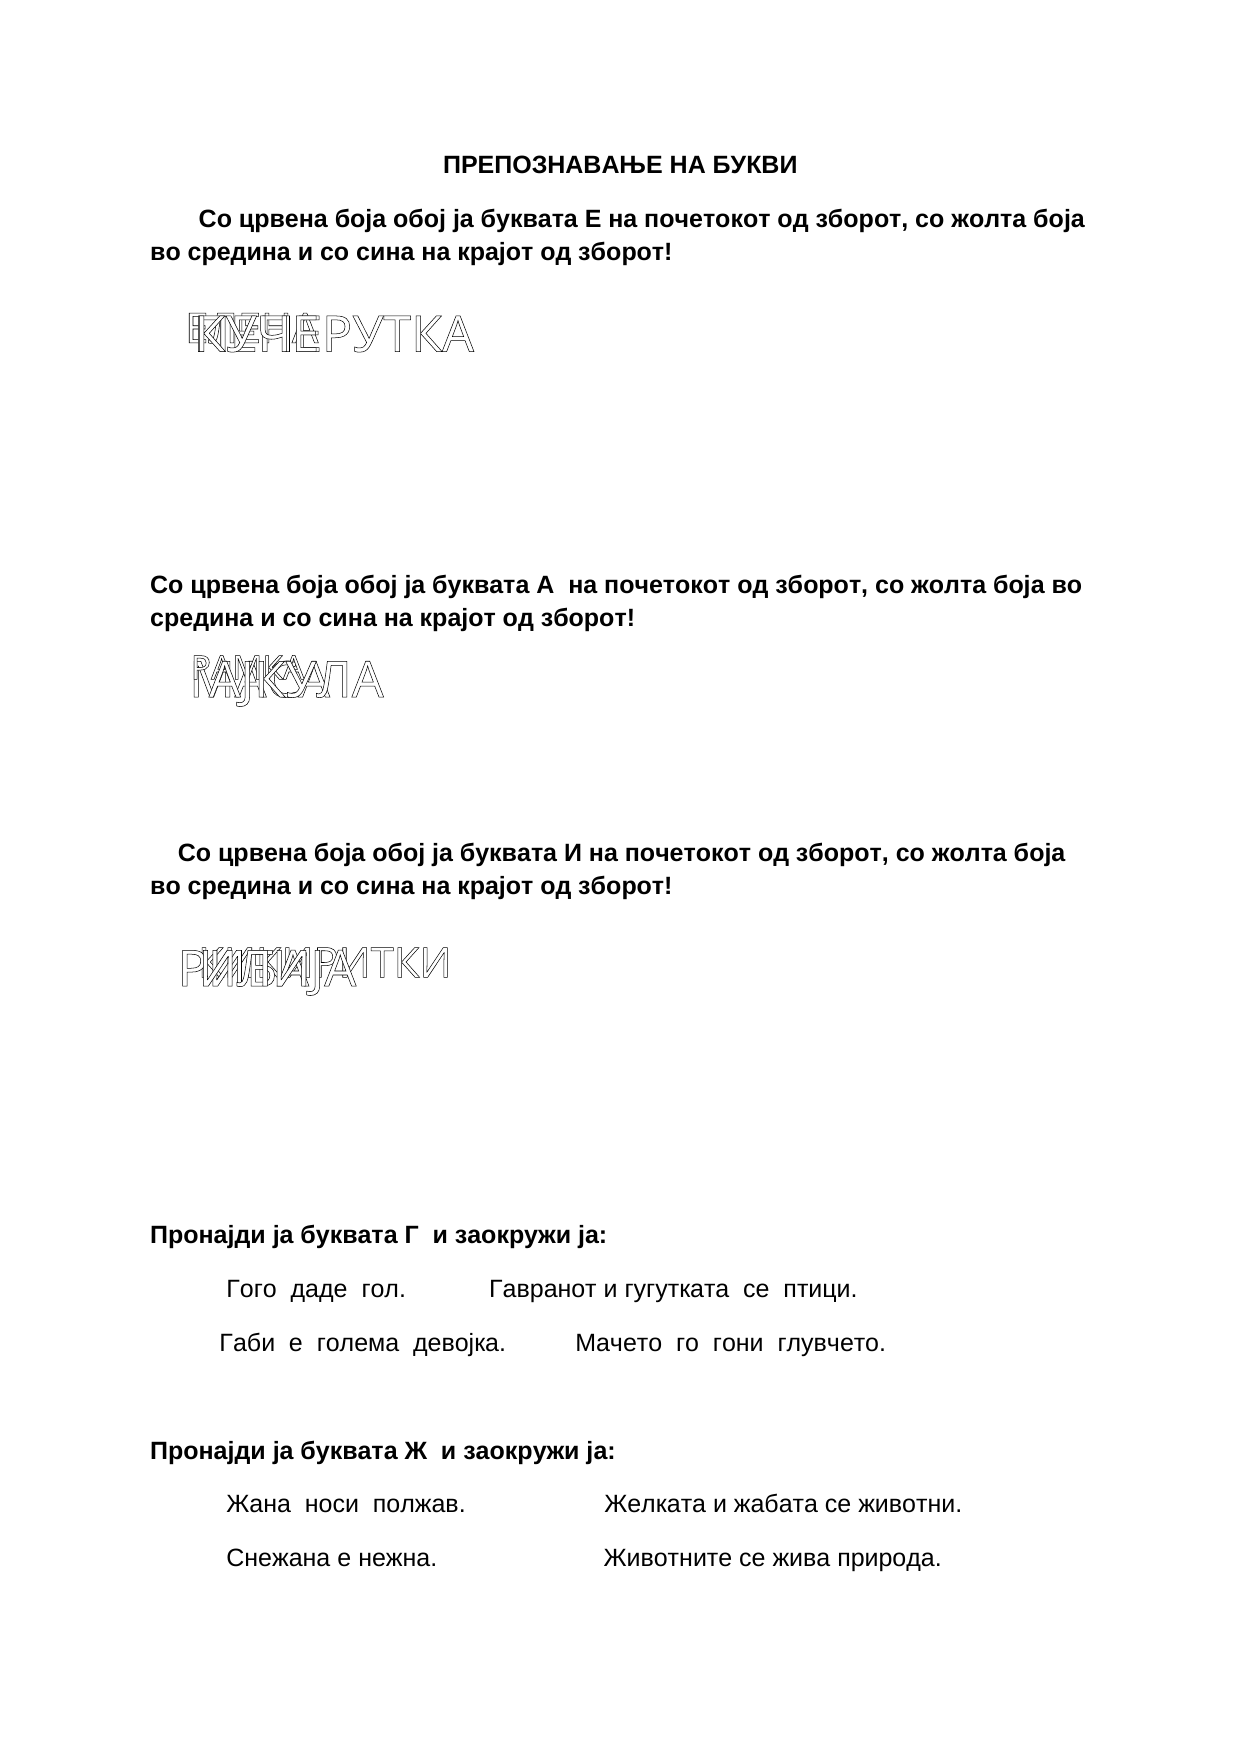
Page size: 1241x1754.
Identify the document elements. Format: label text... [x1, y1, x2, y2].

text Снежана е нежна. Животните се жива природа. [150, 1543, 1090, 1572]
text ПРЕПОЗНАВАЊЕ НА БУКВИ [150, 150, 1090, 179]
text Со црвена боја обој ја буквата А на почетокот од зборот, со жолта боја во средина и со сина на крајот од зборот! [150, 570, 1090, 632]
text Габи е голема девојка. Мачето го гони глувчето. [150, 1328, 1090, 1357]
text Пронајди ја буквата Ж и заокружи ја: [150, 1436, 1090, 1464]
text Гого даде гол. Гавранот и гугутката се птици. [150, 1274, 1090, 1303]
text Пронајди ја буквата Г и заокружи ја: [150, 1220, 1090, 1249]
text Со црвена боја обој ја буквата Е на почетокот од зборот, со жолта боја во средина и со сина на крајот од зборот! [150, 204, 1090, 266]
text Жана носи полжав. Желката и жабата се животни. [150, 1489, 1090, 1518]
text Со црвена боја обој ја буквата И на почетокот од зборот, со жолта боја во средина и со сина на крајот од зборот! [150, 838, 1090, 900]
